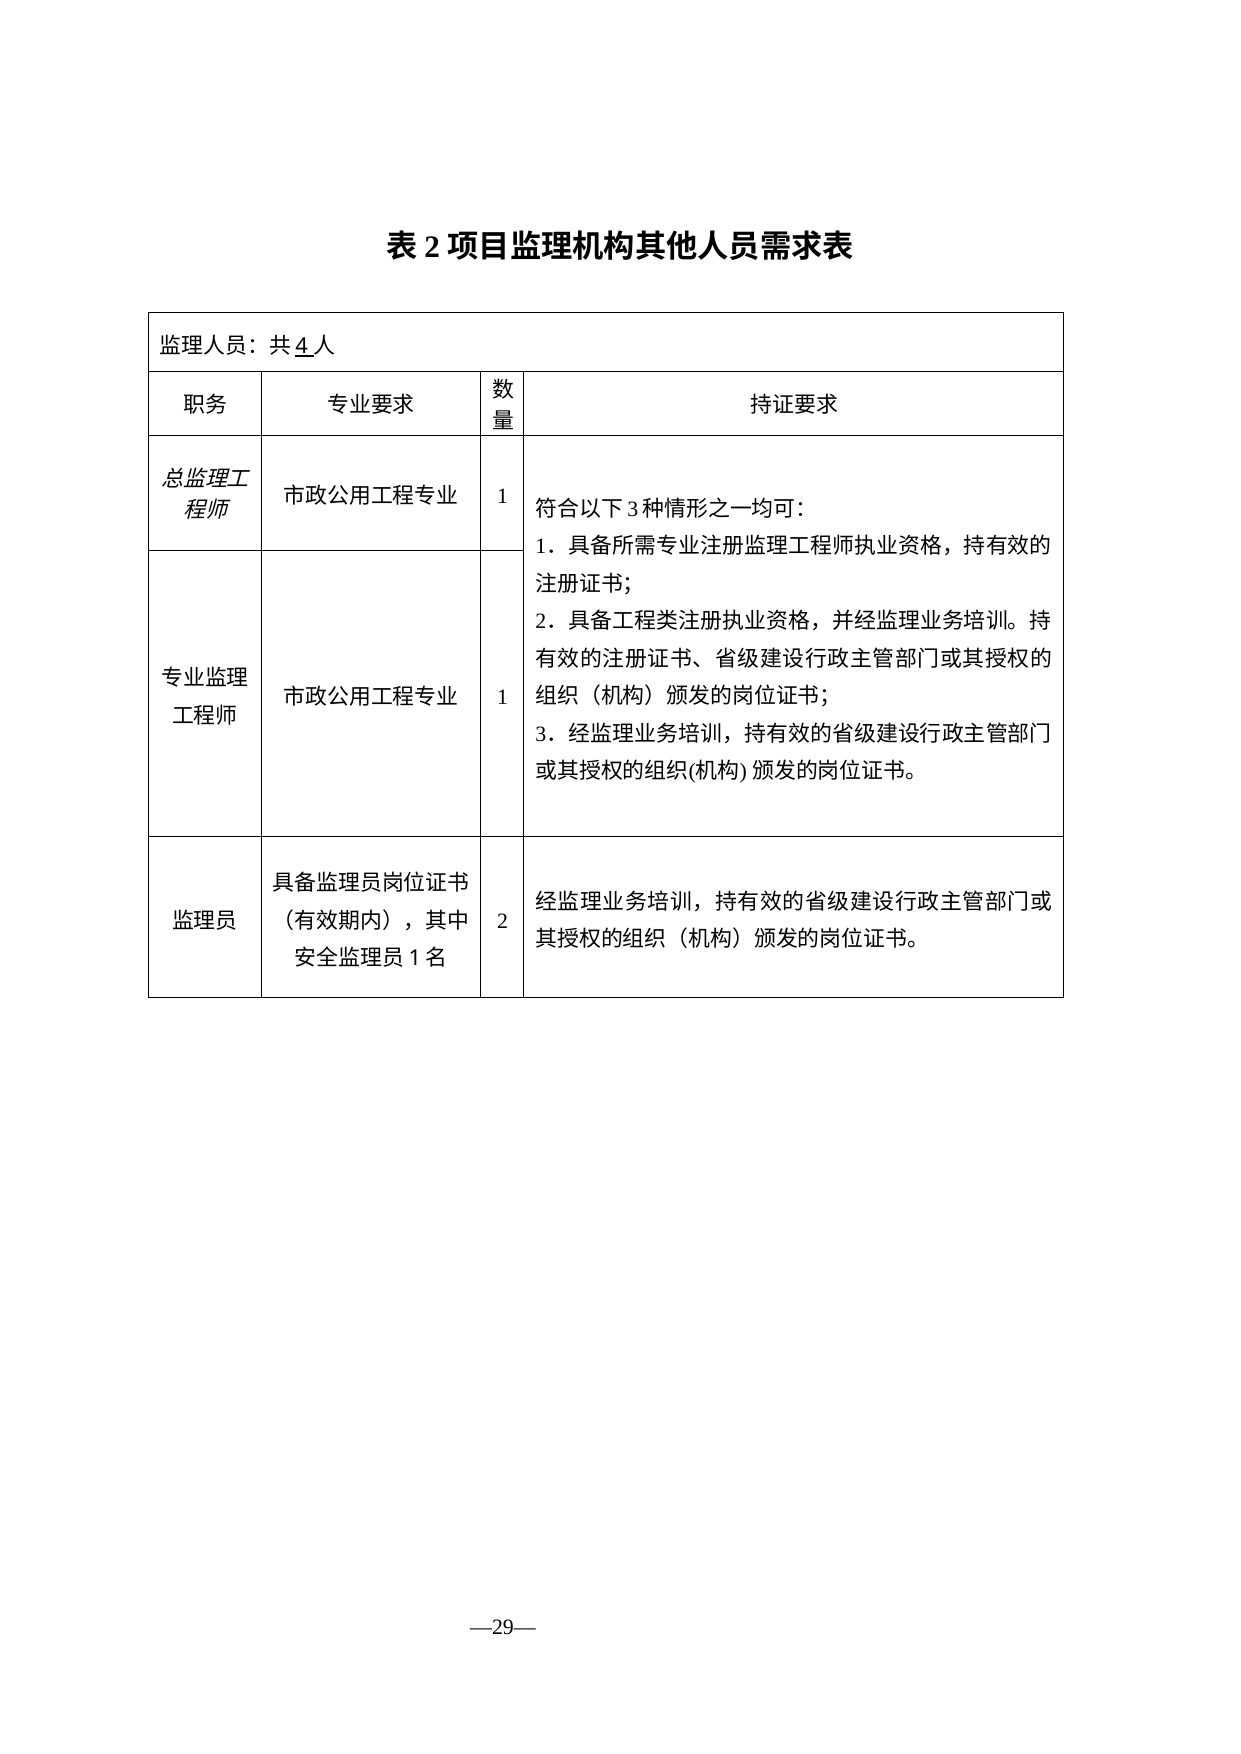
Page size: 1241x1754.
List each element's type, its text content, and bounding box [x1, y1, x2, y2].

table_cell 监理员 [149, 837, 261, 997]
table_cell 市政公用工程专业 [262, 551, 480, 836]
table_cell 专业监理 工程师 [149, 551, 261, 836]
table_cell 总监理工程师 [149, 436, 261, 549]
text 表2 项目监理机构其他人员需求表 [159, 220, 1081, 266]
table_cell 职务 [149, 372, 261, 435]
table_cell 专业要求 [262, 372, 480, 435]
table_header 监理人员：共4 人 [149, 313, 1063, 371]
table_cell 具备监理员岗位证书（有效期内），其中安全监理员1名 [262, 837, 480, 997]
table_cell 2 [481, 837, 523, 997]
table_cell 1 [481, 436, 523, 549]
table_cell 持证要求 [524, 372, 1063, 435]
table_cell 经监理业务培训，持有效的省级建设行政主管部门或其授权的组织（机构）颁发的岗位证书。 [524, 837, 1063, 997]
table_cell 数量 要求 [481, 372, 523, 435]
table_cell 符合以下3种情形之一均可： 1．具备所需专业注册监理工程师执业资格，持有效的注册证书； 2．具备工程类注册执业资格，并经监理业务培训。持有效的注册证书、省级建设行政主管部门或其授权的组织（机构）颁发的岗位证书； 3．经监理业务培训，持有效的省级建设行政主管部门或其授权的组织(机构) 颁发的岗位证书。 [524, 436, 1063, 836]
table_cell 市政公用工程专业 [262, 436, 480, 549]
table_cell 1 [481, 551, 523, 836]
